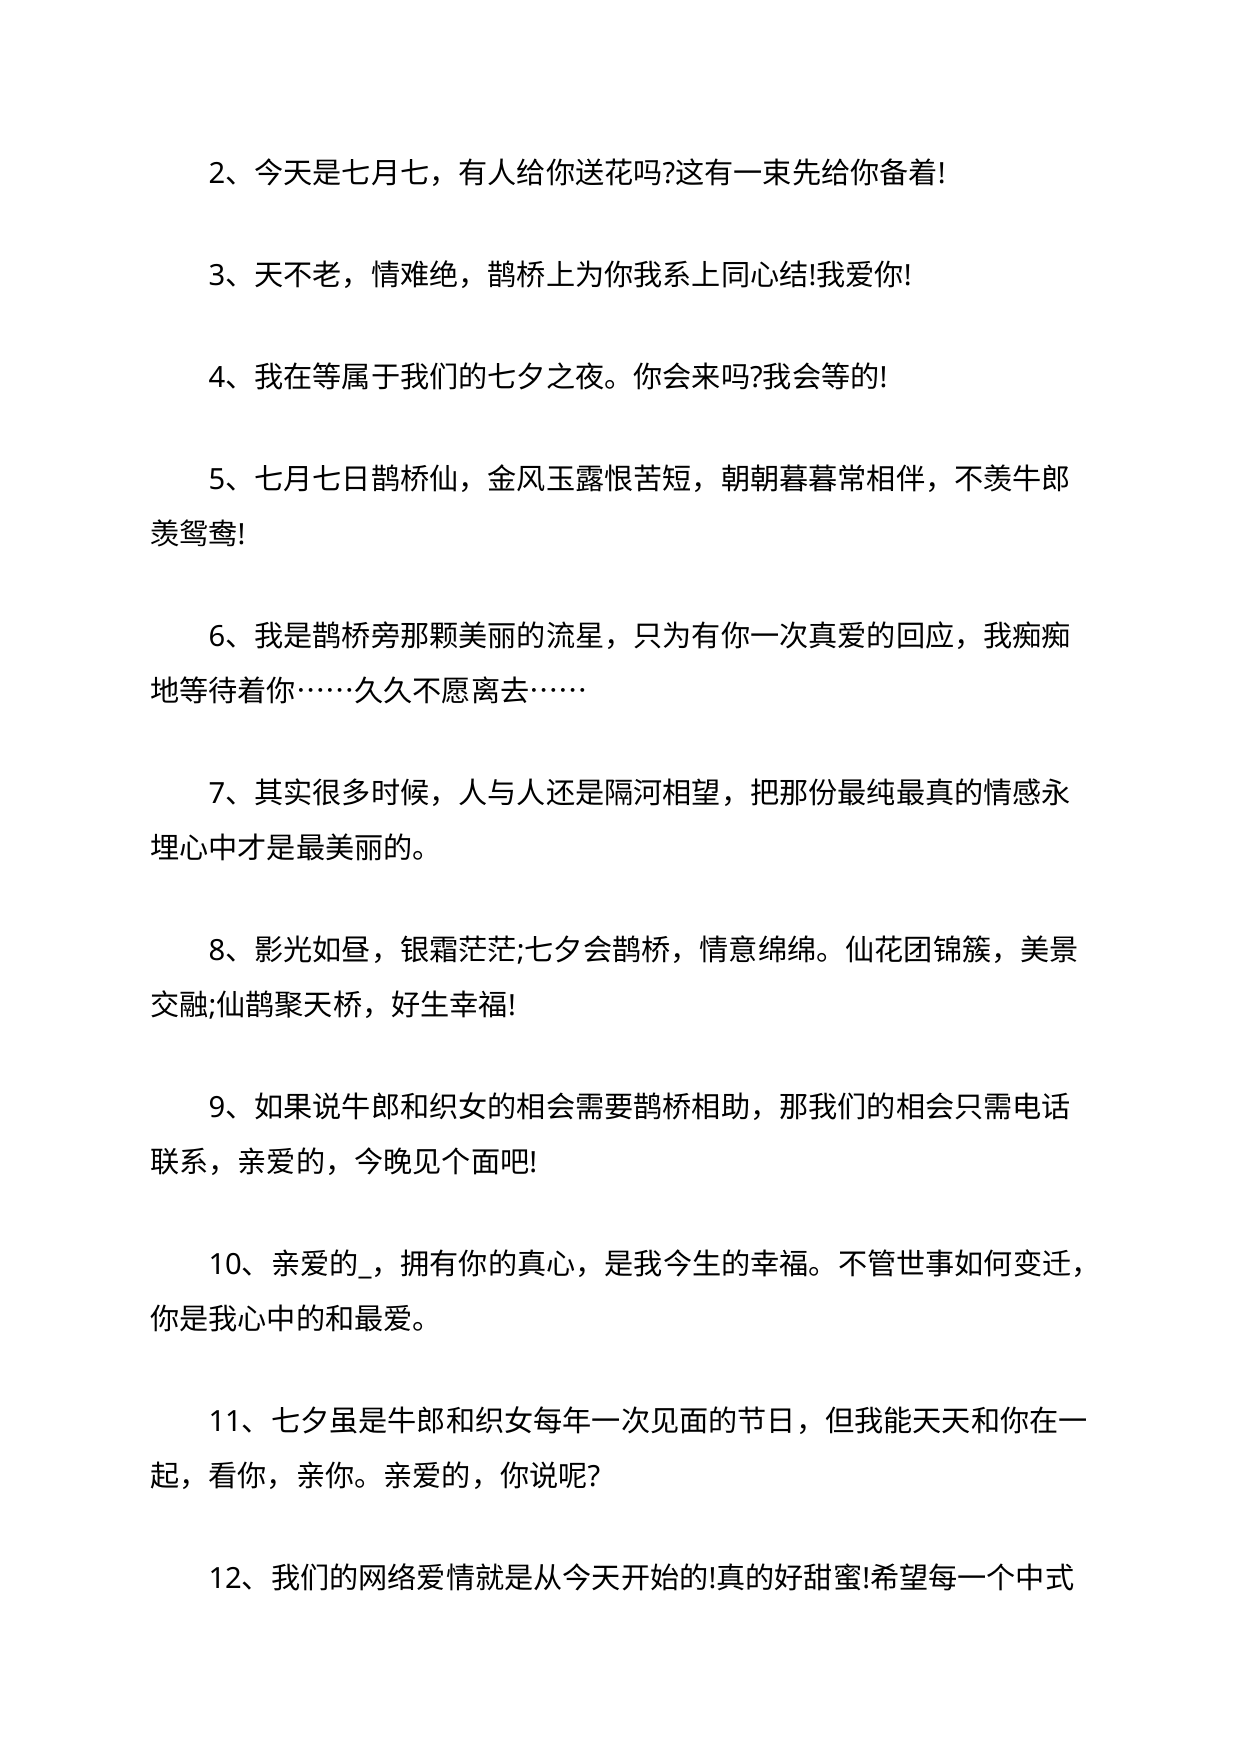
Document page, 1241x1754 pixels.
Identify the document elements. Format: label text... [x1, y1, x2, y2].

text 2、今天是七月七，有人给你送花吗?这有一束先给你备着! [150, 150, 1090, 192]
text 8、影光如昼，银霜茫茫;七夕会鹊桥，情意绵绵。仙花团锦簇，美景交融;仙鹊聚天桥，好生幸福! [150, 926, 1090, 1024]
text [150, 1554, 1090, 1597]
text 7、其实很多时候，人与人还是隔河相望，把那份最纯最真的情感永埋心中才是最美丽的。 [150, 770, 1090, 867]
text 5、七月七日鹊桥仙，金风玉露恨苦短，朝朝暮暮常相伴，不羡牛郎羡鸳鸯! [150, 456, 1090, 553]
text 9、如果说牛郎和织女的相会需要鹊桥相助，那我们的相会只需电话联系，亲爱的，今晚见个面吧! [150, 1083, 1090, 1181]
text 3、天不老，情难绝，鹊桥上为你我系上同心结!我爱你! [150, 252, 1090, 294]
text 10、亲爱的_，拥有你的真心，是我今生的幸福。不管世事如何变迁，你是我心中的和最爱。 [150, 1240, 1090, 1338]
text 4、我在等属于我们的七夕之夜。你会来吗?我会等的! [150, 354, 1090, 396]
text 11、七夕虽是牛郎和织女每年一次见面的节日，但我能天天和你在一起，看你，亲你。亲爱的，你说呢? [150, 1397, 1090, 1494]
text 6、我是鹊桥旁那颗美丽的流星，只为有你一次真爱的回应，我痴痴地等待着你……久久不愿离去…… [150, 613, 1090, 710]
